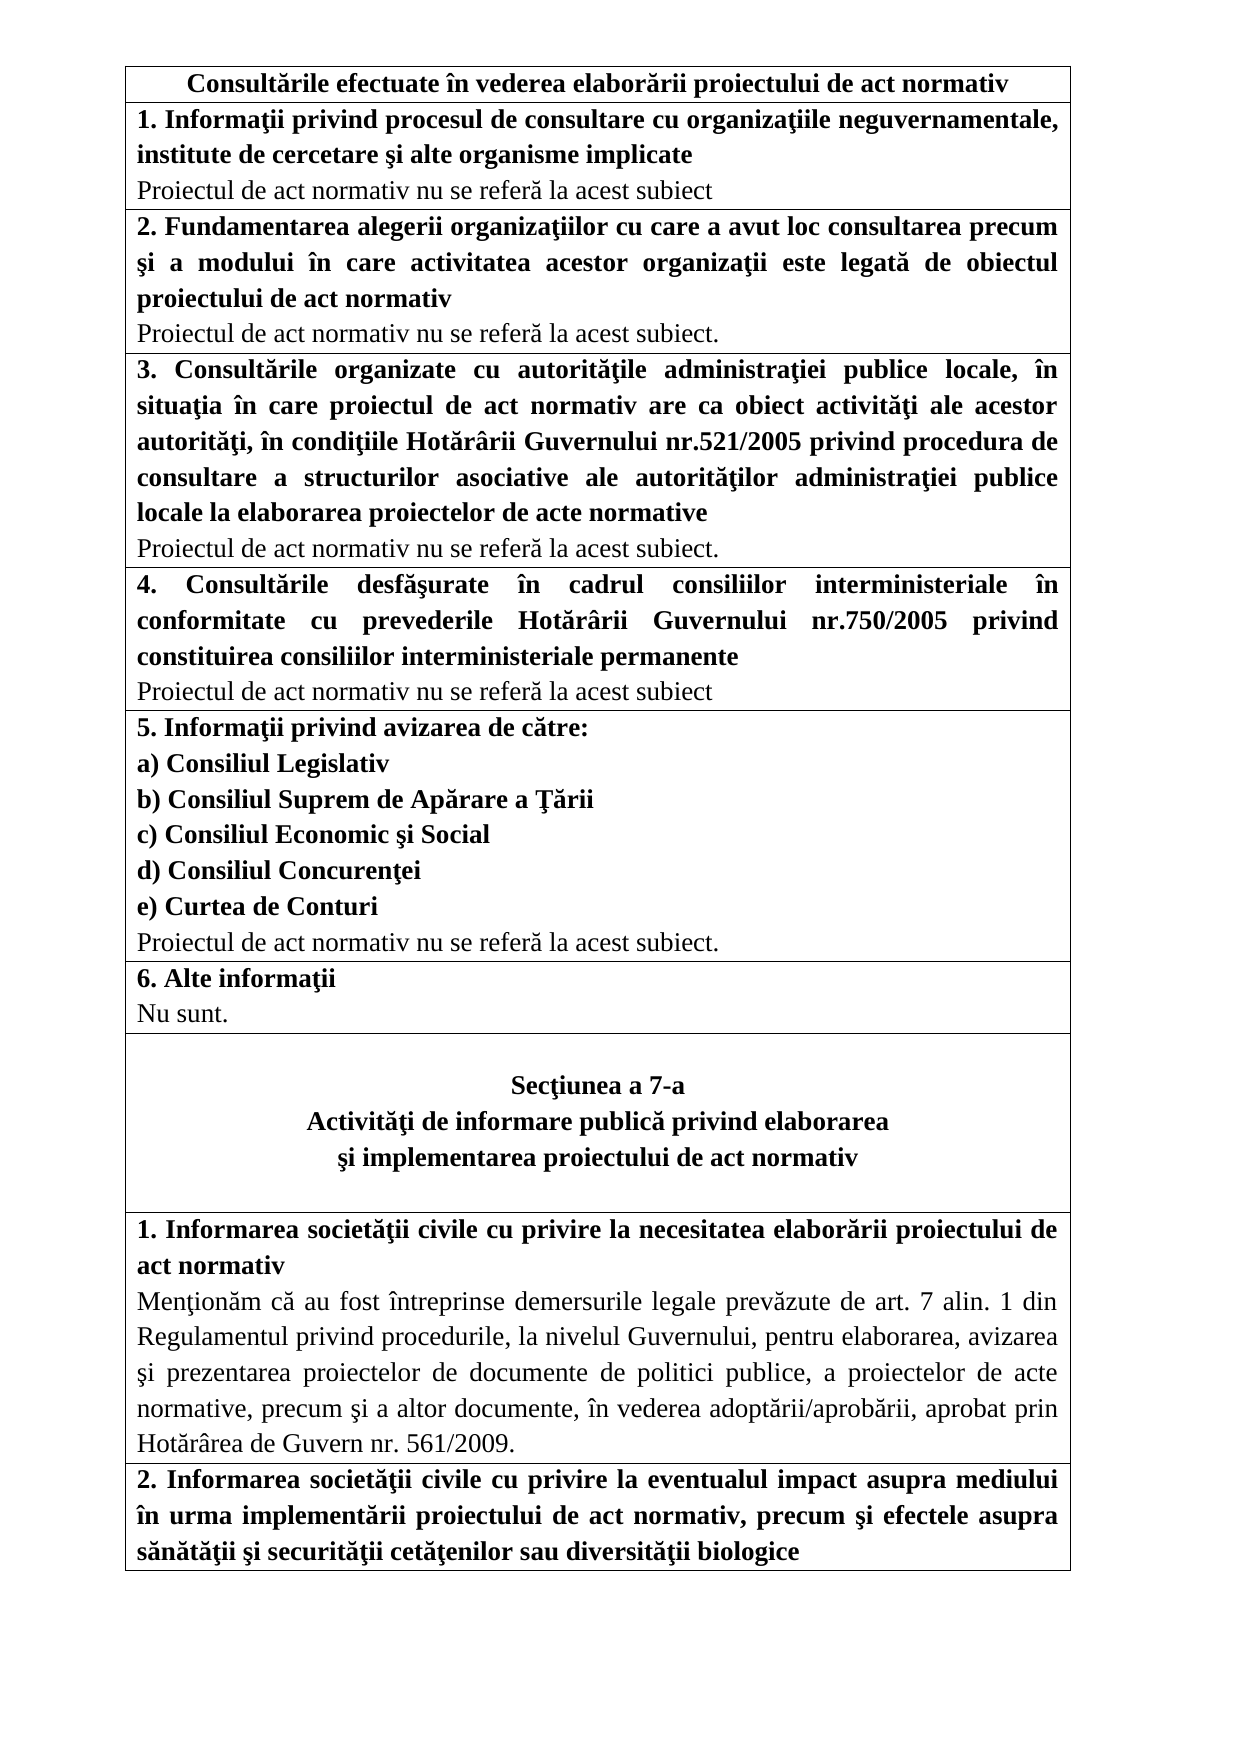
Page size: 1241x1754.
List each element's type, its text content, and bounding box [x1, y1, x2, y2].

table_cell 3. Consultările organizate cu autorităţile administraţiei publice locale, în situaţia în care proiectul de act normativ are ca obiect activităţi ale acestor autorităţi, în condiţiile Hotărârii Guvernului nr.521/2005 privind procedura de consultare a structurilor asociative ale autorităţilor administraţiei publice locale la elaborarea proiectelor de acte normative Proiectul de act normativ nu se referă la acest subiect. [126, 354, 1070, 567]
table_cell 5. Informaţii privind avizarea de către: a) Consiliul Legislativ b) Consiliul Suprem de Apărare a Ţării c) Consiliul Economic şi Social d) Consiliul Concurenţei e) Curtea de Conturi Proiectul de act normativ nu se referă la acest subiect. [126, 711, 1070, 961]
table_cell 4. Consultările desfăşurate în cadrul consiliilor interministeriale în conformitate cu prevederile Hotărârii Guvernului nr.750/2005 privind constituirea consiliilor interministeriale permanente Proiectul de act normativ nu se referă la acest subiect [126, 568, 1070, 710]
table_cell 2. Fundamentarea alegerii organizaţiilor cu care a avut loc consultarea precum şi a modului în care activitatea acestor organizaţii este legată de obiectul proiectului de act normativ Proiectul de act normativ nu se referă la acest subiect. [126, 210, 1070, 352]
table_cell 6. Alte informaţii Nu sunt. [126, 962, 1070, 1032]
table_cell 1. Informaţii privind procesul de consultare cu organizaţiile neguvernamentale, institute de cercetare şi alte organisme implicate Proiectul de act normativ nu se referă la acest subiect [126, 103, 1070, 209]
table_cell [126, 1464, 1070, 1570]
table_cell Secţiunea a 7-a Activităţi de informare publică privind elaborarea şi implementarea proiectului de act normativ [126, 1034, 1070, 1212]
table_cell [126, 67, 1070, 102]
table_cell 1. Informarea societăţii civile cu privire la necesitatea elaborării proiectului de act normativ Menţionăm că au fost întreprinse demersurile legale prevăzute de art. 7 alin. 1 din Regulamentul privind procedurile, , pentru elaborarea, avizarea şi prezentarea proiectelor de documente de politici publice, a proiectelor de acte normative, precum şi a altor documente, în vederea adoptării/aprobării, aprobat prin Hotărârea de Guvern nr. 561/2009. [126, 1213, 1070, 1463]
